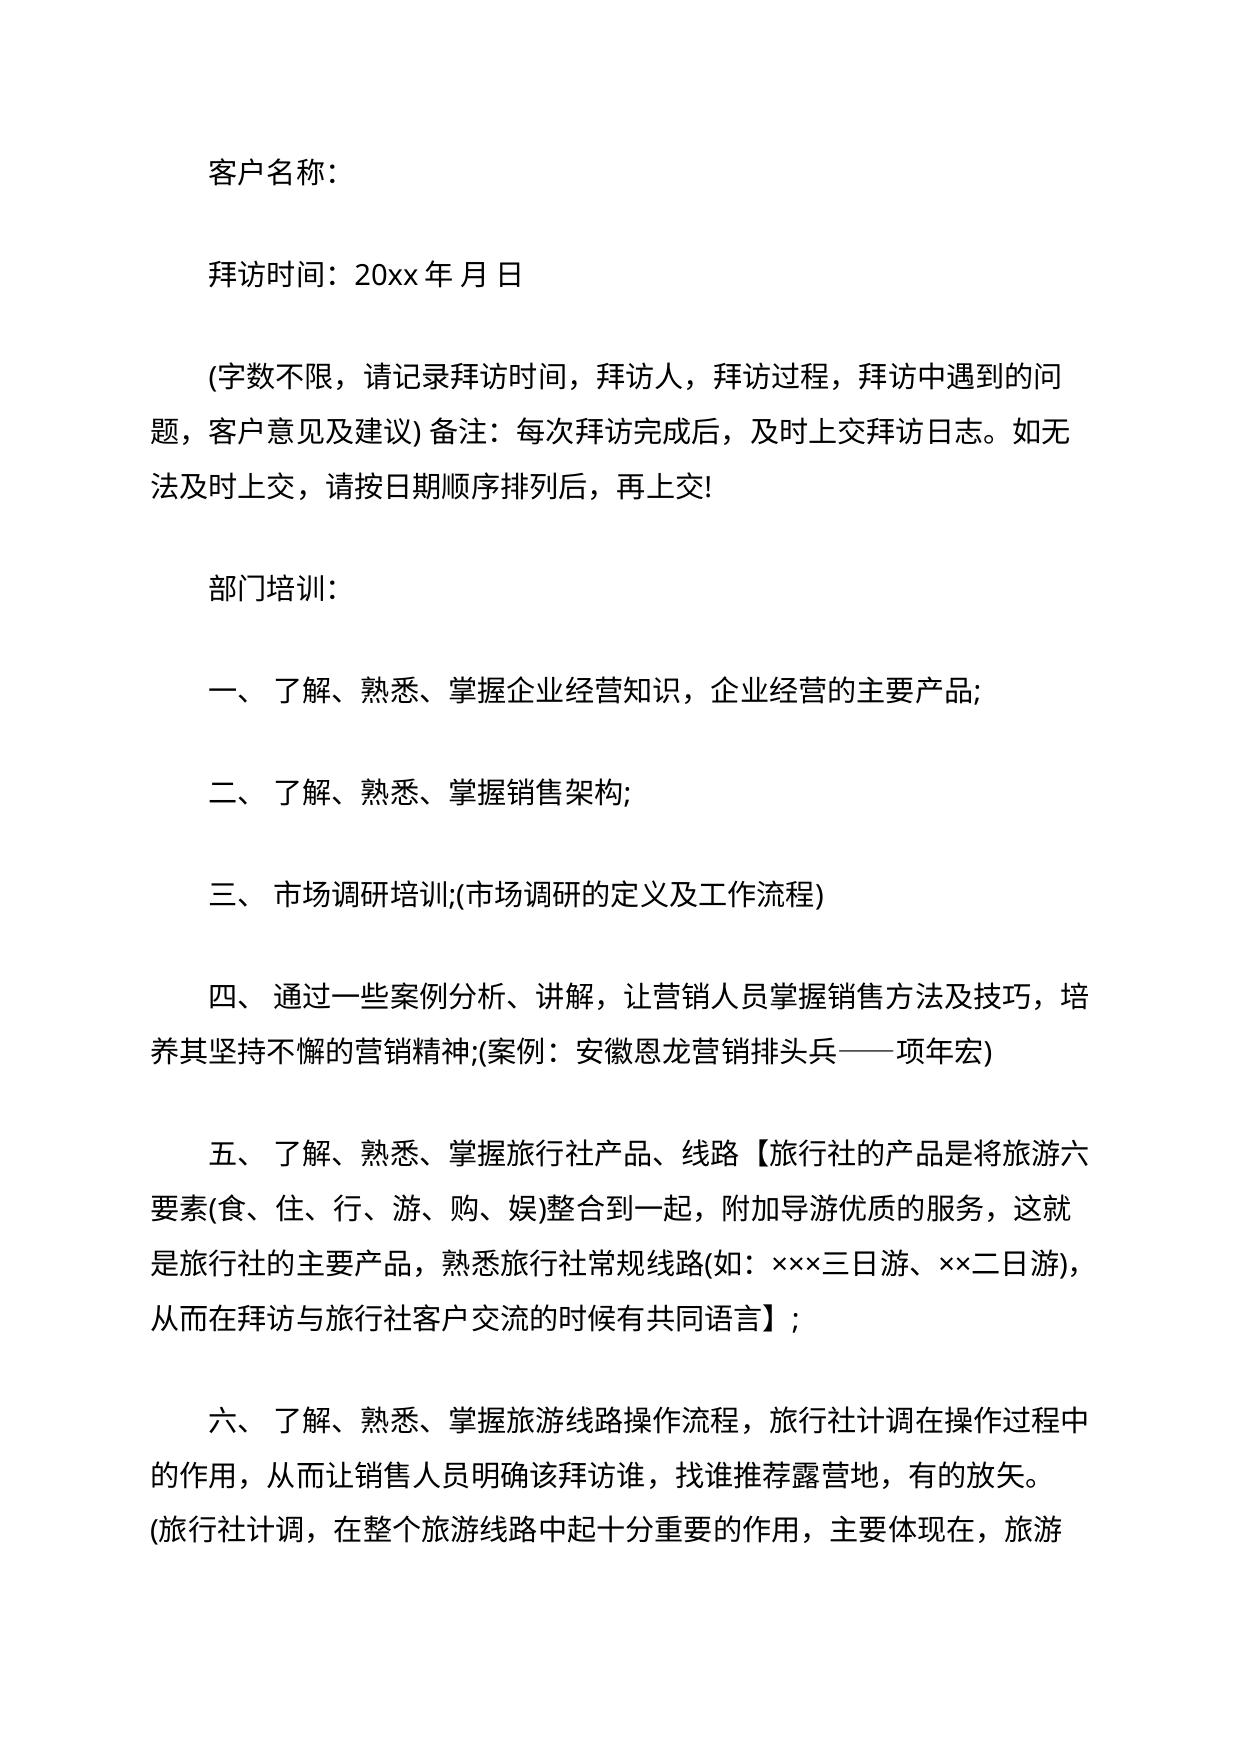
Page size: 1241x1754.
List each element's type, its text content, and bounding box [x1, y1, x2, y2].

text 部门培训： [150, 566, 1090, 608]
text 四、 通过一些案例分析、讲解，让营销人员掌握销售方法及技巧，培养其坚持不懈的营销精神;(案例：安徽恩龙营销排头兵——项年宏) [150, 973, 1090, 1071]
text 客户名称： [150, 150, 1090, 192]
text 三、 市场调研培训;(市场调研的定义及工作流程) [150, 871, 1090, 914]
text 五、 了解、熟悉、掌握旅行社产品、线路【旅行社的产品是将旅游六要素(食、住、行、游、购、娱)整合到一起，附加导游优质的服务，这就是旅行社的主要产品，熟悉旅行社常规线路(如：×××三日游、××二日游)，从而在拜访与旅行社客户交流的时候有共同语言】; [150, 1130, 1090, 1338]
text 一、 了解、熟悉、掌握企业经营知识，企业经营的主要产品; [150, 667, 1090, 710]
text (字数不限，请记录拜访时间，拜访人，拜访过程，拜访中遇到的问题，客户意见及建议) 备注：每次拜访完成后，及时上交拜访日志。如无法及时上交，请按日期顺序排列后，再上交! [150, 354, 1090, 506]
text 拜访时间：20xx年 月 日 [150, 252, 1090, 294]
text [150, 1397, 1090, 1549]
text 二、 了解、熟悉、掌握销售架构; [150, 769, 1090, 812]
